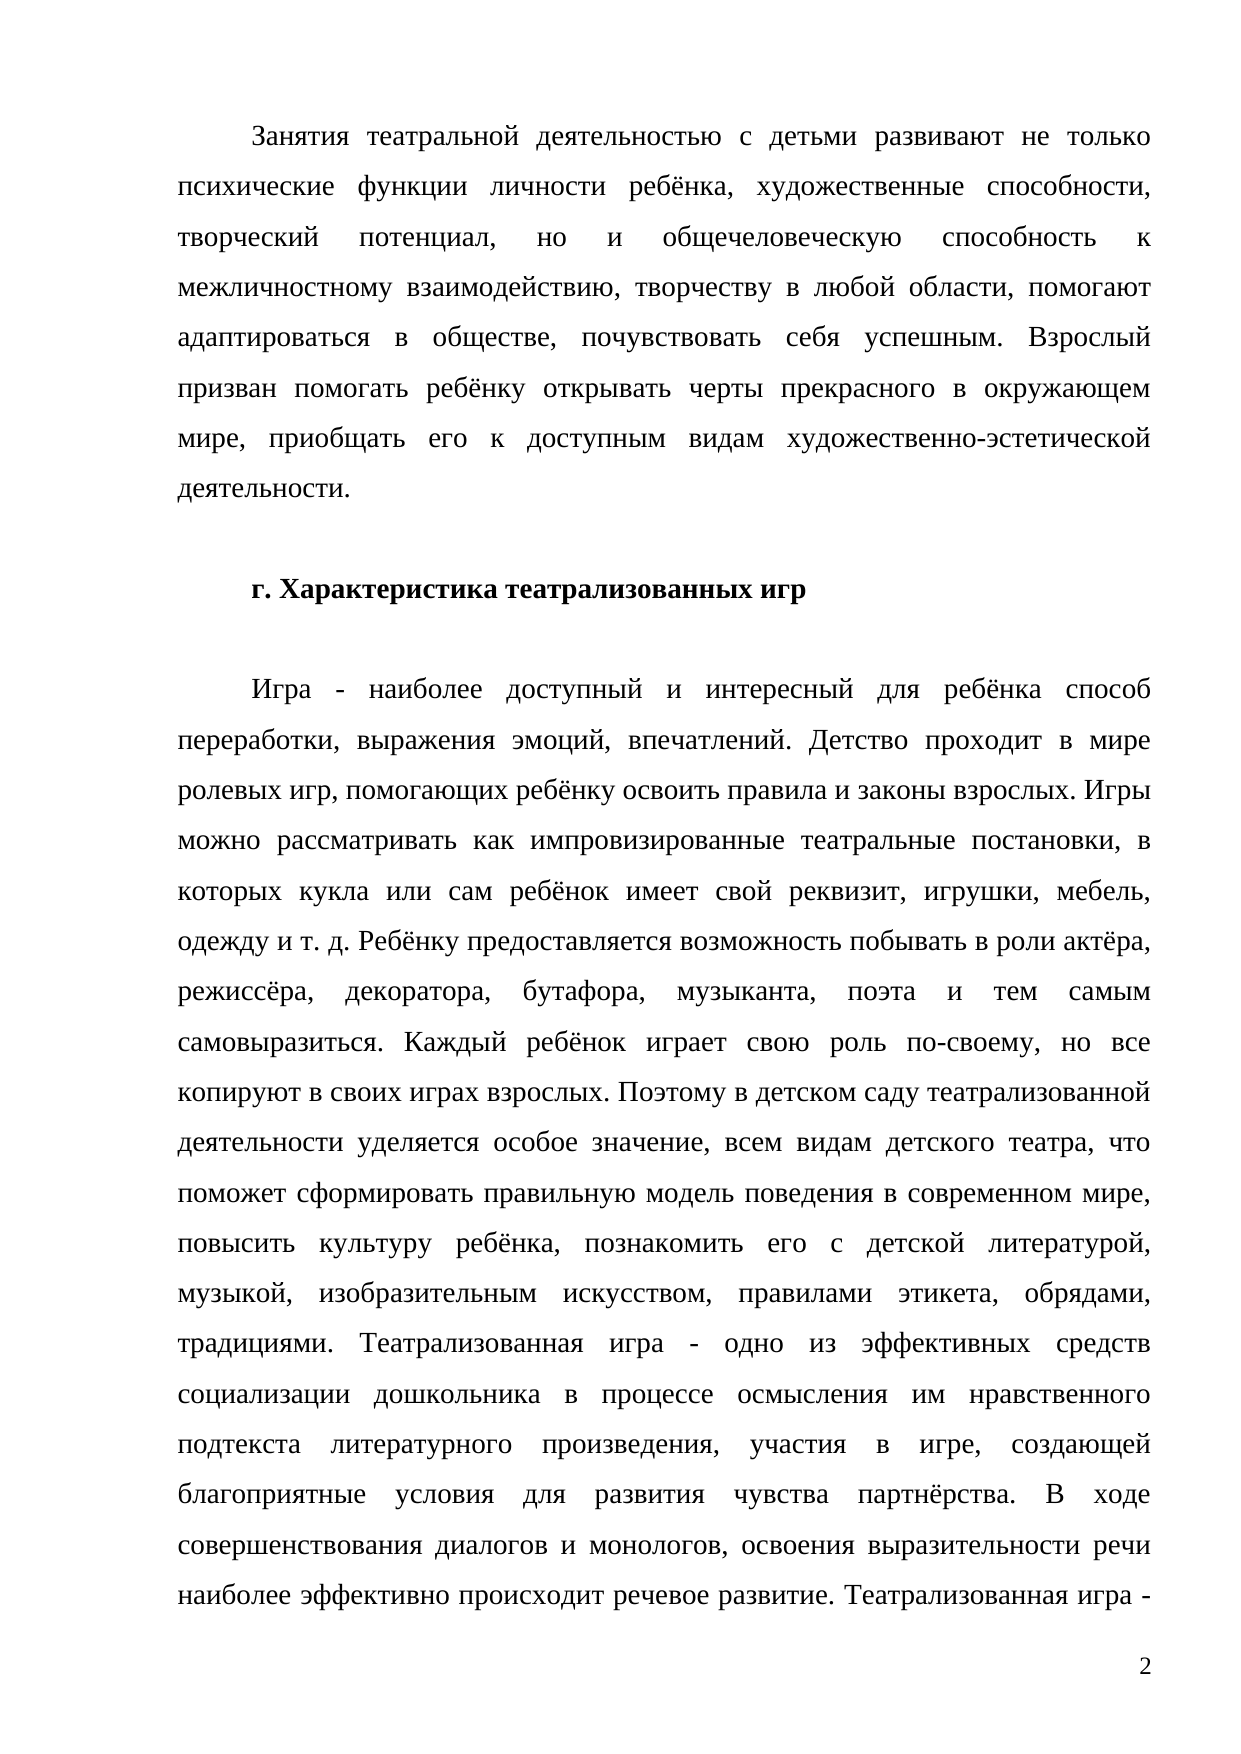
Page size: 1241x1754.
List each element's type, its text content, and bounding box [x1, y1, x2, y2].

text Занятия театральной деятельностью с детьми развивают не только психические функции личности ребёнка, художественные способности, творческий потенциал, но и общечеловеческую способность к межличностному взаимодействию, творчеству в любой области, помогают адаптироваться в обществе, почувствовать себя успешным. Взрослый призван помогать ребёнку открывать черты прекрасного в окружающем мире, приобщать его к доступным видам художественно-эстетической деятельности. [177, 118, 1152, 504]
text г. Характеристика театрализованных игр [177, 571, 1152, 604]
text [177, 672, 1152, 1611]
